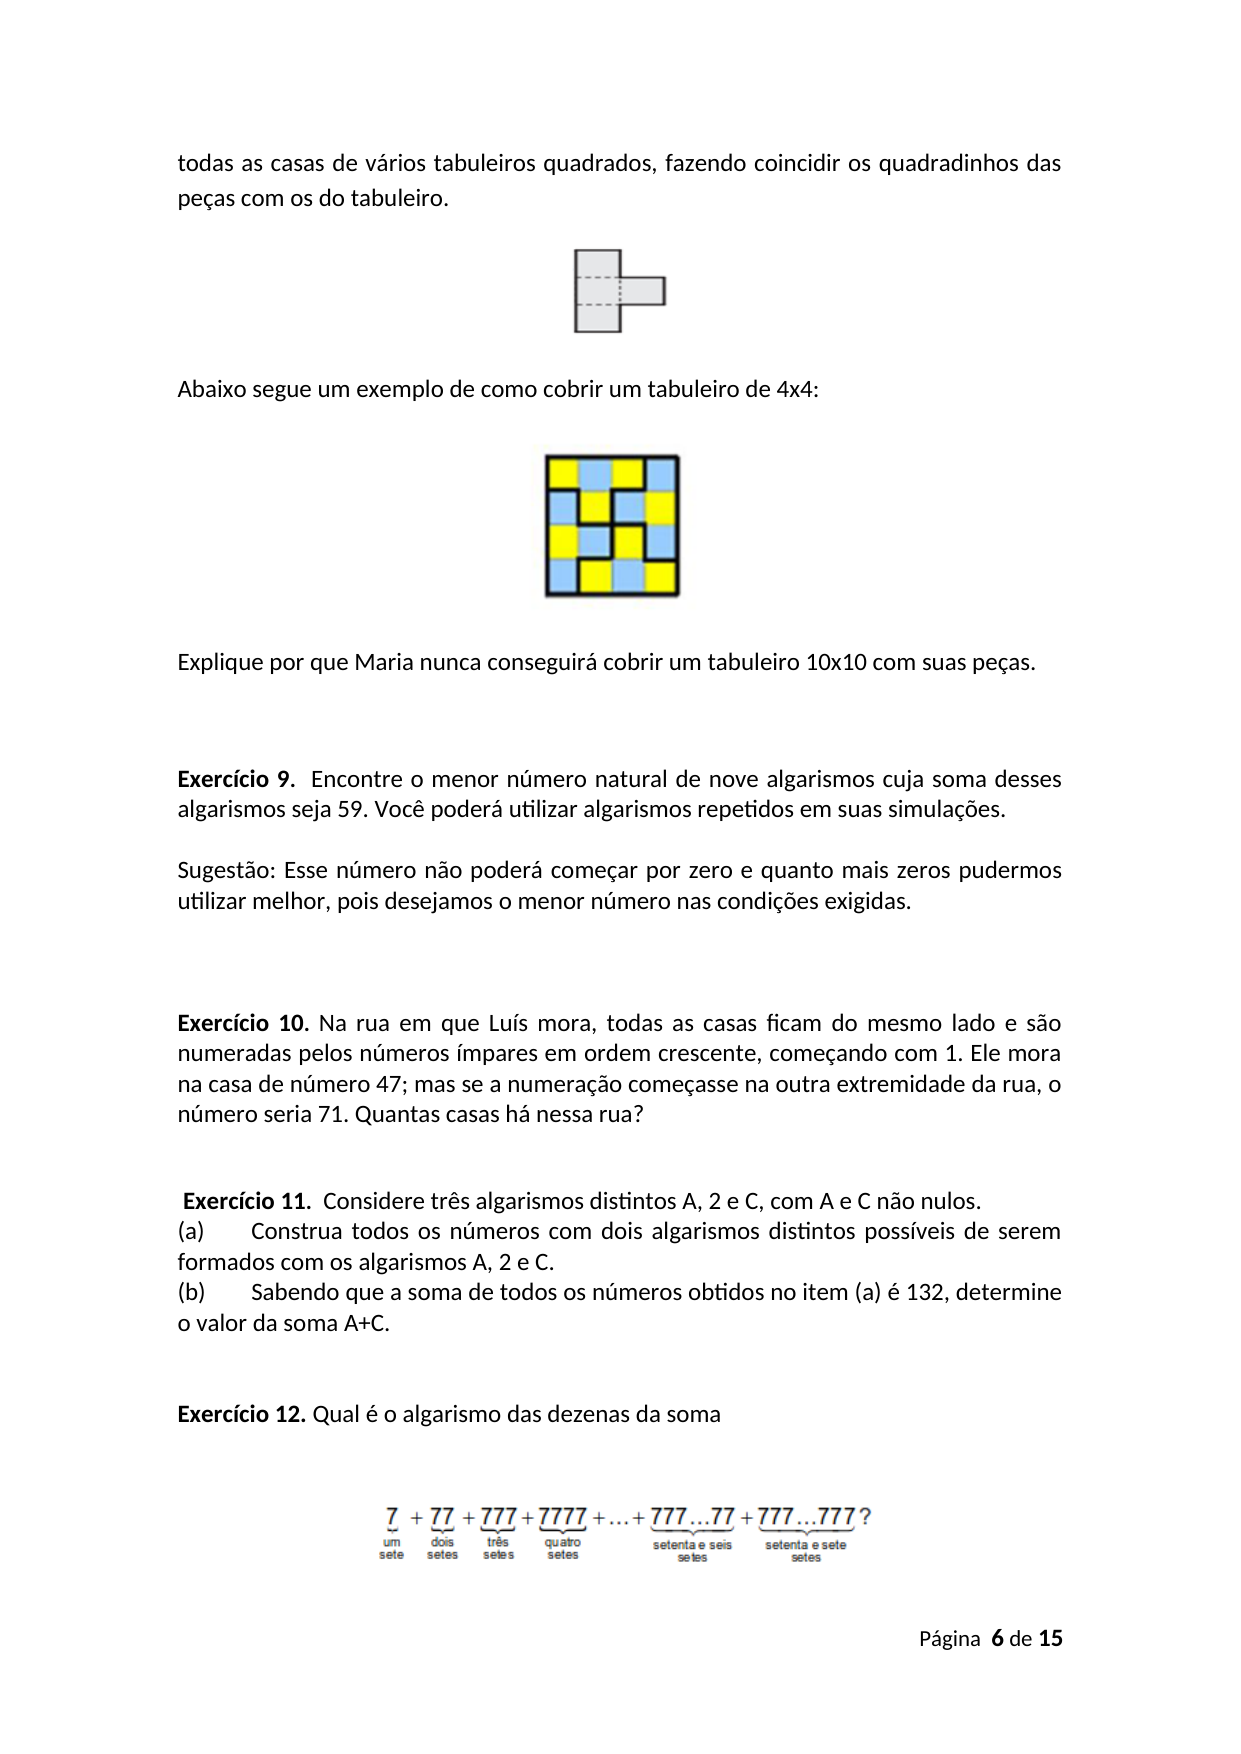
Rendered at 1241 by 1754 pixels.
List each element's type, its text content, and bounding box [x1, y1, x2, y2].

text Abaixo segue um exemplo de como cobrir um tabuleiro de 4x4: [177, 373, 1063, 403]
text (b) Sabendo que a soma de todos os números obtidos no item (a) é 132, determine o valor da soma A+C. [177, 1277, 1063, 1338]
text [177, 148, 1063, 213]
text Explique por que Maria nunca conseguirá cobrir um tabuleiro 10x10 com suas peças. [177, 646, 1063, 676]
picture [513, 428, 727, 621]
text (a) Construa todos os números com dois algarismos distintos possíveis de serem formados com os algarismos A, 2 e C. [177, 1216, 1063, 1277]
text Exercício 12. Qual é o algarismo das dezenas da soma [177, 1399, 1063, 1429]
picture [567, 238, 674, 348]
text Exercício 9. Encontre o menor número natural de nove algarismos cuja soma desses algarismos seja 59. Você poderá utilizar algarismos repetidos em suas simulações. [177, 763, 1063, 824]
picture [352, 1483, 889, 1577]
text Exercício 10. Na rua em que Luís mora, todas as casas ficam do mesmo lado e são numeradas pelos números ímpares em ordem crescente, começando com 1. Ele mora na casa de número 47; mas se a numeração começasse na outra extremidade da rua, o número seria 71. Quantas casas há nessa rua? [177, 1007, 1063, 1129]
text Exercício 11. Considere três algarismos distintos A, 2 e C, com A e C não nulos. [177, 1185, 1063, 1216]
text Sugestão: Esse número não poderá começar por zero e quanto mais zeros pudermos utilizar melhor, pois desejamos o menor número nas condições exigidas. [177, 854, 1063, 915]
